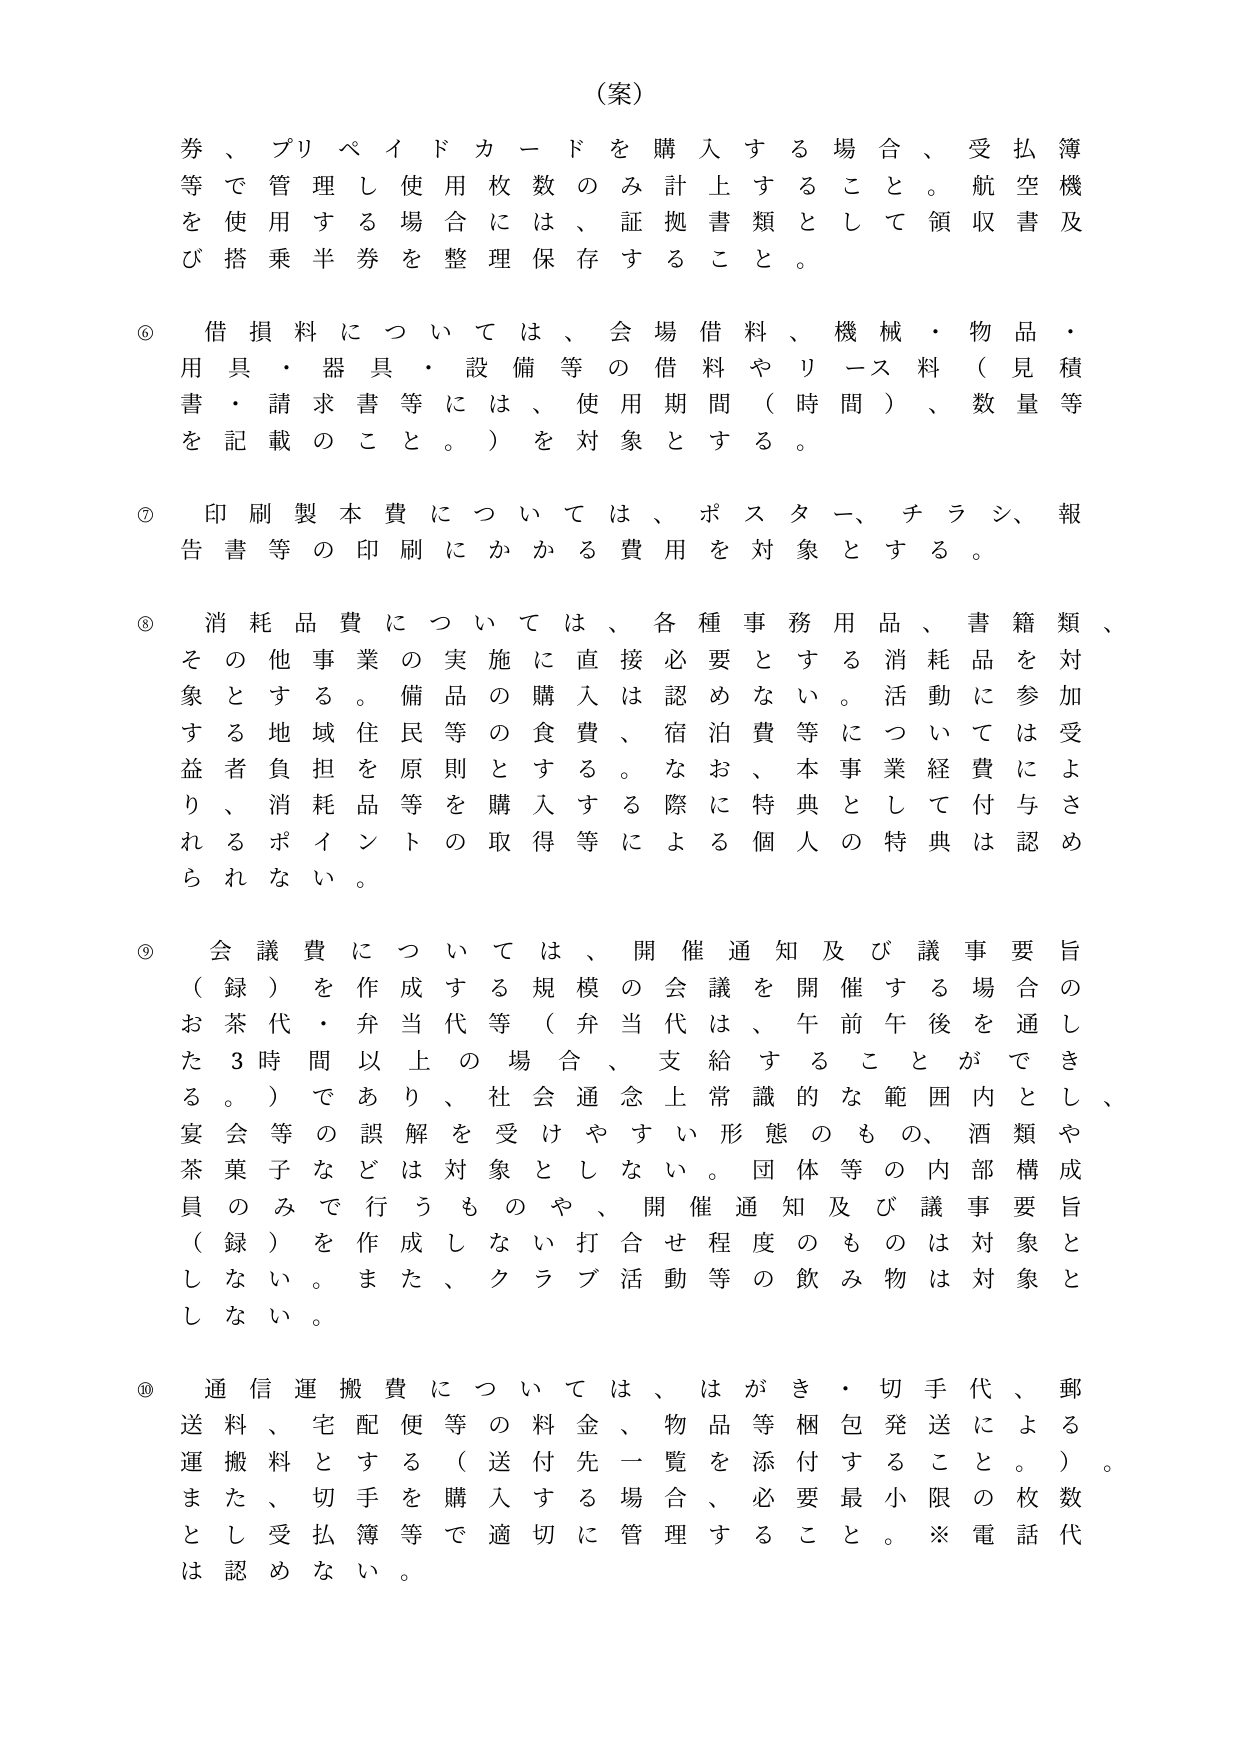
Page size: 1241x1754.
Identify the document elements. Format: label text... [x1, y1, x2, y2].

text ⑥ 借損料については、会場借料、機械・物品・用具・器具・設備等の借料やリース料（見積書・請求書等には、使用期間（時間）、数量等を記載のこと。）を対象とする。 [137, 312, 1104, 458]
text ⑨ 会議費については、開催通知及び議事要旨（録）を作成する規模の会議を開催する場合のお茶代・弁当代等（弁当代は、午前午後を通した3時間以上の場合、支給することができる。）であり、社会通念上常識的な範囲内とし、宴会等の誤解を受けやすい形態のもの、酒類や茶菓子などは対象としない。団体等の内部構成員のみで行うものや、開催通知及び議事要旨（録）を作成しない打合せ程度のものは対象としない。また、クラブ活動等の飲み物は対象としない。 [137, 932, 1104, 1333]
text ⑧ 消耗品費については、各種事務用品、書籍類、その他事業の実施に直接必要とする消耗品を対象とする。備品の購入は認めない。活動に参加する地域住民等の食費、宿泊費等については受益者負担を原則とする。なお、本事業経費により、消耗品等を購入する際に特典として付与されるポイントの取得等による個人の特典は認められない。 [137, 603, 1104, 895]
text ⑦ 印刷製本費については、ポスター、チラシ、報告書等の印刷にかかる費用を対象とする。 [137, 494, 1104, 567]
text ⑩ 通信運搬費については、はがき・切手代、郵送料、宅配便等の料金、物品等梱包発送による運搬料とする（送付先一覧を添付すること。）。また、切手を購入する場合、必要最小限の枚数とし受払簿等で適切に管理すること。※電話代は認めない。 [137, 1369, 1104, 1588]
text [137, 129, 1104, 275]
